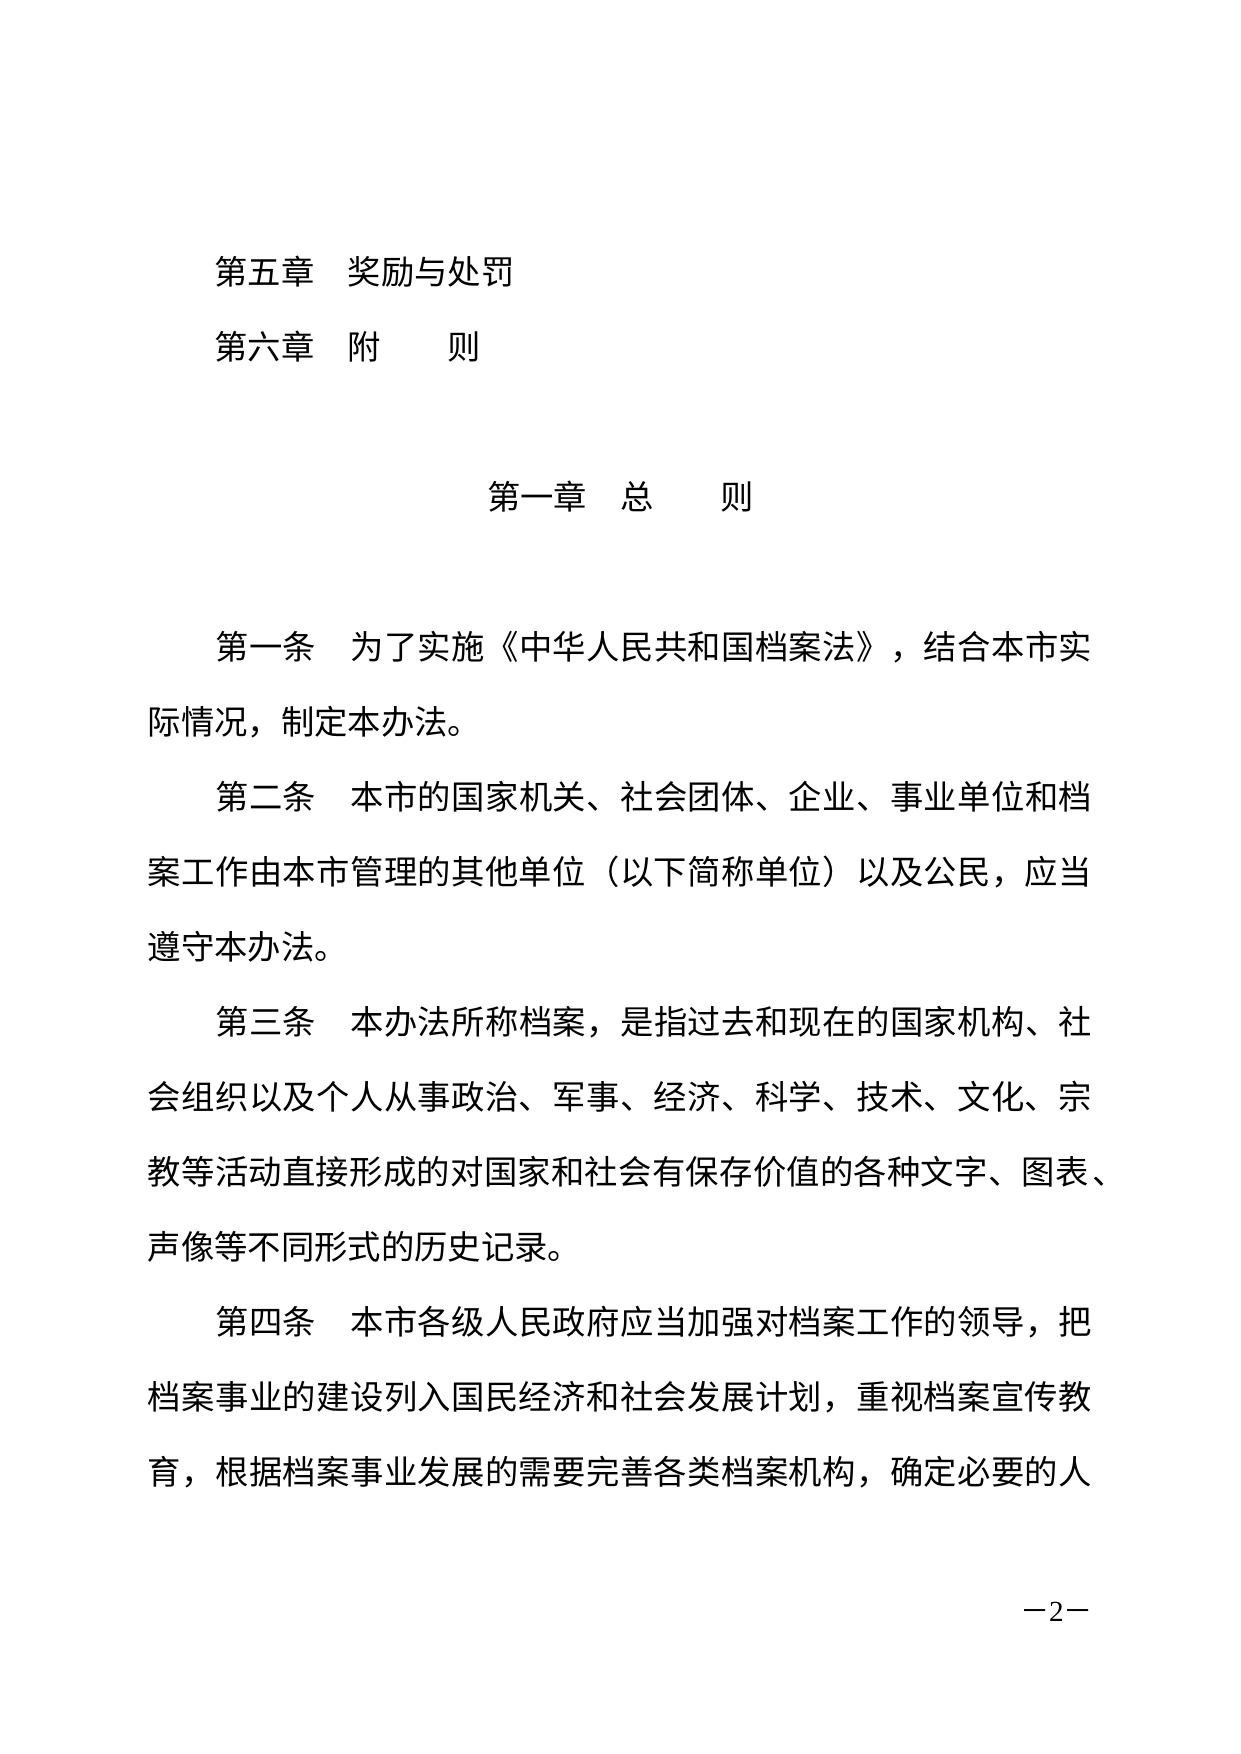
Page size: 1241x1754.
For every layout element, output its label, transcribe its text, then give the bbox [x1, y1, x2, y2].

text 第一条 为了实施《中华人民共和国档案法》，结合本市实际情况，制定本办法。 [148, 607, 1092, 757]
text 第一章 总 则 [148, 457, 1092, 532]
text 第三条 本办法所称档案，是指过去和现在的国家机构、社会组织以及个人从事政治、军事、经济、科学、技术、文化、宗教等活动直接形成的对国家和社会有保存价值的各种文字、图表、声像等不同形式的历史记录。 [148, 982, 1092, 1282]
text 第六章 附 则 [148, 307, 1092, 382]
text 第二条 本市的国家机关、社会团体、企业、事业单位和档案工作由本市管理的其他单位（以下简称单位）以及公民，应当遵守本办法。 [148, 757, 1092, 982]
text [148, 1282, 1092, 1507]
text 第五章 奖励与处罚 [148, 232, 1092, 307]
